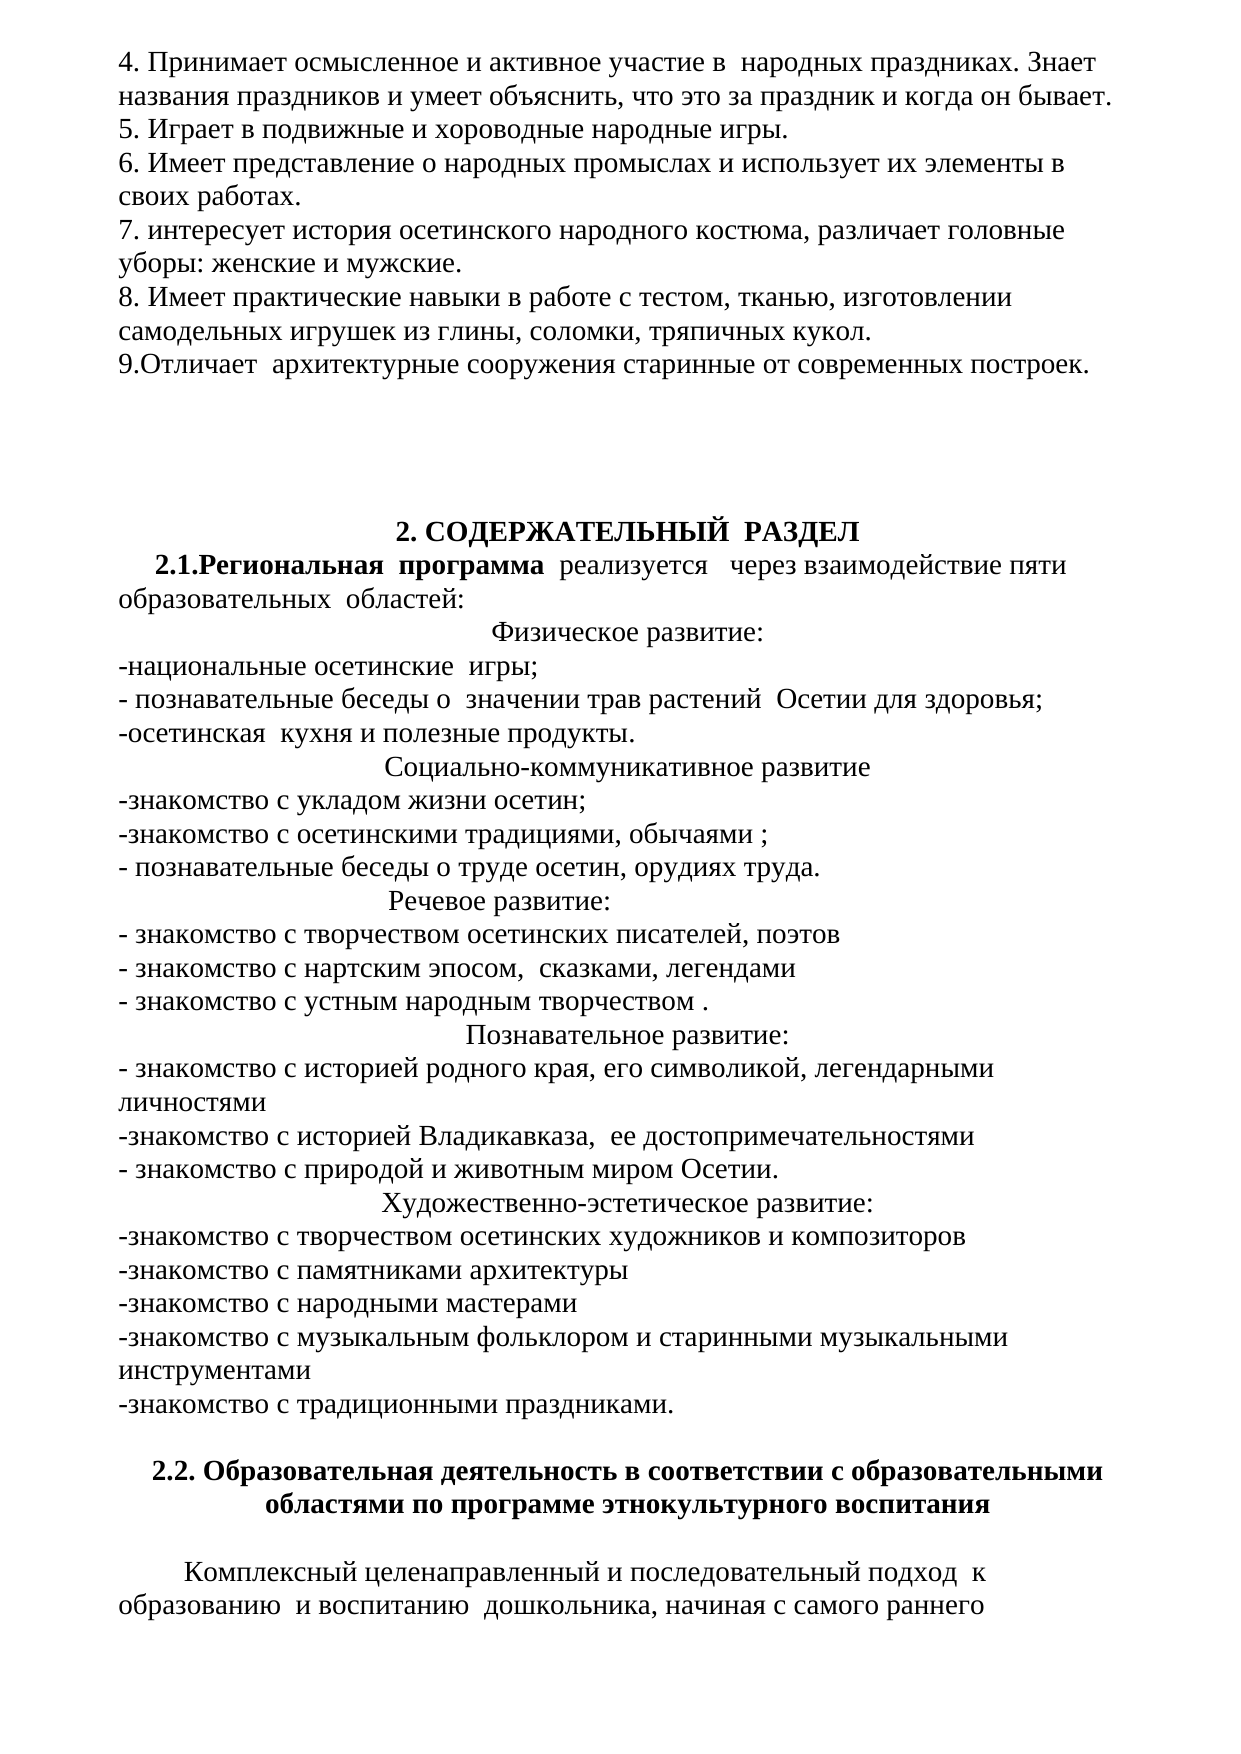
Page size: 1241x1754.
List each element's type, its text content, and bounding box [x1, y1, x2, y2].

text - познавательные беседы о значении трав растений Осетии для здоровья; [118, 682, 1137, 715]
text 4. Принимает осмысленное и активное участие в народных праздниках. Знает названия праздников и умеет объяснить, что это за праздник и когда он бывает. [118, 44, 1137, 111]
text 2.1.Региональная программа реализуется через взаимодействие пяти образовательных областей: [118, 547, 1137, 614]
text 8. Имеет практические навыки в работе с тестом, тканью, изготовлении самодельных игрушек из глины, соломки, тряпичных кукол. [118, 279, 1137, 346]
text - знакомство с нартским эпосом, сказками, легендами [118, 950, 1137, 983]
text Художественно-эстетическое развитие: [118, 1185, 1137, 1218]
text - познавательные беседы о труде осетин, орудиях труда. [118, 849, 1137, 883]
text 2. СОДЕРЖАТЕЛЬНЫЙ РАЗДЕЛ [118, 514, 1137, 547]
text -знакомство с народными мастерами [118, 1285, 1137, 1319]
text -знакомство с творчеством осетинских художников и композиторов [118, 1218, 1137, 1252]
text Социально-коммуникативное развитие [118, 749, 1137, 782]
text 9.Отличает архитектурные сооружения старинные от современных построек. [118, 346, 1137, 380]
text 5. Играет в подвижные и хороводные народные игры. [118, 111, 1137, 145]
text - знакомство с устным народным творчеством . [118, 983, 1137, 1017]
text 6. Имеет представление о народных промыслах и использует их элементы в своих работах. [118, 145, 1137, 212]
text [118, 1554, 1137, 1621]
text Речевое развитие: [118, 883, 1137, 916]
text -осетинская кухня и полезные продукты. [118, 715, 1137, 749]
text 2.2. Образовательная деятельность в соответствии с образовательными областями по программе этнокультурного воспитания [118, 1453, 1137, 1520]
text -знакомство с историей Владикавказа, ее достопримечательностями [118, 1118, 1137, 1151]
text -знакомство с укладом жизни осетин; [118, 782, 1137, 816]
text -знакомство с музыкальным фольклором и старинными музыкальными инструментами [118, 1319, 1137, 1386]
text -знакомство с памятниками архитектуры [118, 1252, 1137, 1285]
text 7. интересует история осетинского народного костюма, различает головные уборы: женские и мужские. [118, 212, 1137, 279]
text - знакомство с творчеством осетинских писателей, поэтов [118, 916, 1137, 950]
text -знакомство с традиционными праздниками. [118, 1386, 1137, 1419]
text Познавательное развитие: [118, 1017, 1137, 1051]
text - знакомство с историей родного края, его символикой, легендарными личностями [118, 1051, 1137, 1118]
text - знакомство с природой и животным миром Осетии. [118, 1151, 1137, 1185]
text -национальные осетинские игры; [118, 648, 1137, 682]
text Физическое развитие: [118, 614, 1137, 648]
text -знакомство с осетинскими традициями, обычаями ; [118, 816, 1137, 849]
